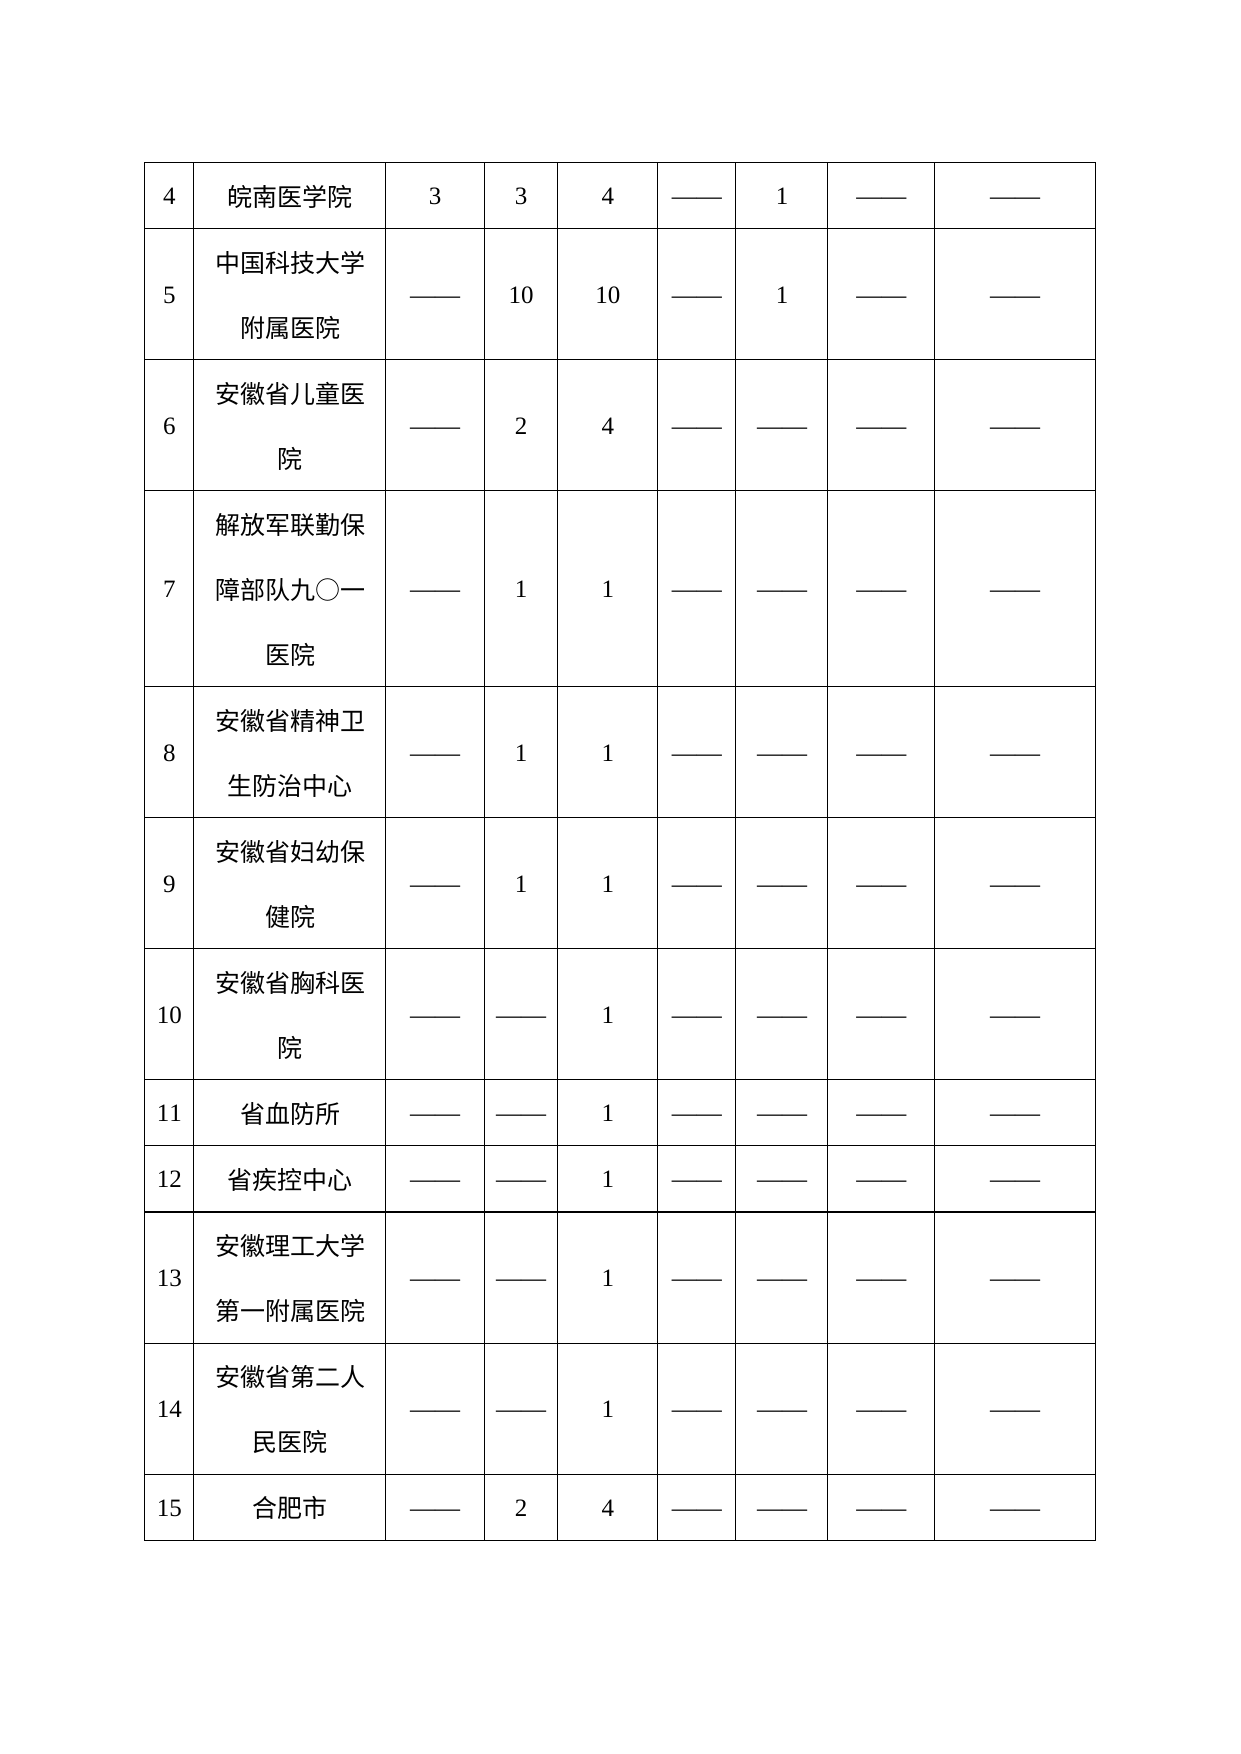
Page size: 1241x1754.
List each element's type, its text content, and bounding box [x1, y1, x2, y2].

table_cell 6 [145, 360, 193, 490]
table_cell 10 [558, 229, 657, 359]
table_cell —— [658, 949, 735, 1079]
table_cell 1 [485, 818, 557, 948]
table_cell —— [658, 163, 735, 228]
table_cell —— [386, 1344, 484, 1473]
table_cell —— [828, 949, 934, 1079]
table_cell 2 [485, 360, 557, 490]
table_cell 14 [145, 1344, 193, 1473]
table_cell —— [658, 687, 735, 817]
table_cell —— [658, 1475, 735, 1539]
table_cell —— [485, 1344, 557, 1473]
table_cell 4 [558, 163, 657, 228]
table_cell 7 [145, 491, 193, 686]
table_cell 省疾控中心 [194, 1146, 385, 1211]
table_cell —— [386, 229, 484, 359]
table_cell —— [828, 687, 934, 817]
table_cell 中国科技大学附属医院 [194, 229, 385, 359]
table_cell —— [828, 360, 934, 490]
table_cell 安徽省胸科医院 [194, 949, 385, 1079]
table_cell —— [828, 1146, 934, 1211]
table_cell 1 [558, 491, 657, 686]
table_cell —— [736, 1146, 827, 1211]
table_cell —— [935, 687, 1095, 817]
table_cell —— [828, 1475, 934, 1539]
table_cell —— [386, 818, 484, 948]
table_cell 安徽省儿童医院 [194, 360, 385, 490]
table_cell —— [736, 491, 827, 686]
table_cell 1 [558, 1213, 657, 1342]
table_cell 2 [485, 1475, 557, 1539]
table_cell —— [736, 360, 827, 490]
table_cell —— [658, 1080, 735, 1145]
table_cell 1 [736, 163, 827, 228]
table_cell —— [736, 949, 827, 1079]
table_cell —— [935, 818, 1095, 948]
table_cell 1 [558, 1080, 657, 1145]
table_cell —— [386, 1080, 484, 1145]
table_cell —— [935, 229, 1095, 359]
table_cell —— [736, 818, 827, 948]
table_cell 安徽理工大学第一附属医院 [194, 1213, 385, 1342]
table_cell 9 [145, 818, 193, 948]
table_cell —— [386, 1475, 484, 1539]
table_cell —— [658, 491, 735, 686]
table_cell —— [736, 1080, 827, 1145]
table_cell 省血防所 [194, 1080, 385, 1145]
table_cell 1 [485, 687, 557, 817]
table_cell —— [828, 229, 934, 359]
table_cell —— [828, 491, 934, 686]
table_cell —— [828, 163, 934, 228]
table_cell —— [386, 687, 484, 817]
table_cell 安徽省妇幼保健院 [194, 818, 385, 948]
table_cell 15 [145, 1475, 193, 1539]
table_cell —— [658, 818, 735, 948]
table_cell —— [736, 1475, 827, 1539]
table_cell —— [935, 360, 1095, 490]
table_cell 1 [558, 1146, 657, 1211]
table_cell 4 [145, 163, 193, 228]
table_cell 1 [736, 229, 827, 359]
table_cell —— [485, 1213, 557, 1342]
table_cell —— [828, 1080, 934, 1145]
table_cell 8 [145, 687, 193, 817]
table_cell —— [935, 1080, 1095, 1145]
table_cell —— [658, 360, 735, 490]
table_cell —— [935, 1213, 1095, 1342]
table_cell 安徽省第二人民医院 [194, 1344, 385, 1473]
table_cell 4 [558, 1475, 657, 1539]
table_cell 12 [145, 1146, 193, 1211]
table_cell 1 [558, 1344, 657, 1473]
table_cell —— [828, 1344, 934, 1473]
table_cell 安徽省精神卫生防治中心 [194, 687, 385, 817]
table_cell 3 [386, 163, 484, 228]
table_cell —— [386, 1213, 484, 1342]
table_cell —— [828, 1213, 934, 1342]
table_cell 1 [485, 491, 557, 686]
table_cell —— [736, 1213, 827, 1342]
table_cell 4 [558, 360, 657, 490]
table_cell —— [935, 163, 1095, 228]
table_cell 1 [558, 687, 657, 817]
table_cell —— [658, 1344, 735, 1473]
table_cell 1 [558, 949, 657, 1079]
table_cell —— [386, 1146, 484, 1211]
table_cell 10 [145, 949, 193, 1079]
table_cell 13 [145, 1213, 193, 1342]
table_cell —— [386, 360, 484, 490]
table_cell —— [935, 1146, 1095, 1211]
table_cell —— [736, 1344, 827, 1473]
table_cell —— [485, 949, 557, 1079]
table_cell —— [658, 1146, 735, 1211]
table_cell —— [658, 229, 735, 359]
table_cell 10 [485, 229, 557, 359]
table_cell —— [736, 687, 827, 817]
table_cell —— [485, 1146, 557, 1211]
table_cell 皖南医学院 [194, 163, 385, 228]
table_cell 5 [145, 229, 193, 359]
table_cell —— [935, 491, 1095, 686]
table_cell —— [935, 949, 1095, 1079]
table_cell —— [828, 818, 934, 948]
table_cell —— [485, 1080, 557, 1145]
table_cell 1 [558, 818, 657, 948]
table_cell —— [386, 949, 484, 1079]
table_cell —— [935, 1475, 1095, 1539]
table_cell 3 [485, 163, 557, 228]
table_cell —— [658, 1213, 735, 1342]
table_cell —— [386, 491, 484, 686]
table_cell 合肥市 [194, 1475, 385, 1539]
table_cell —— [935, 1344, 1095, 1473]
table_cell 11 [145, 1080, 193, 1145]
table_cell 解放军联勤保障部队九○一医院 [194, 491, 385, 686]
